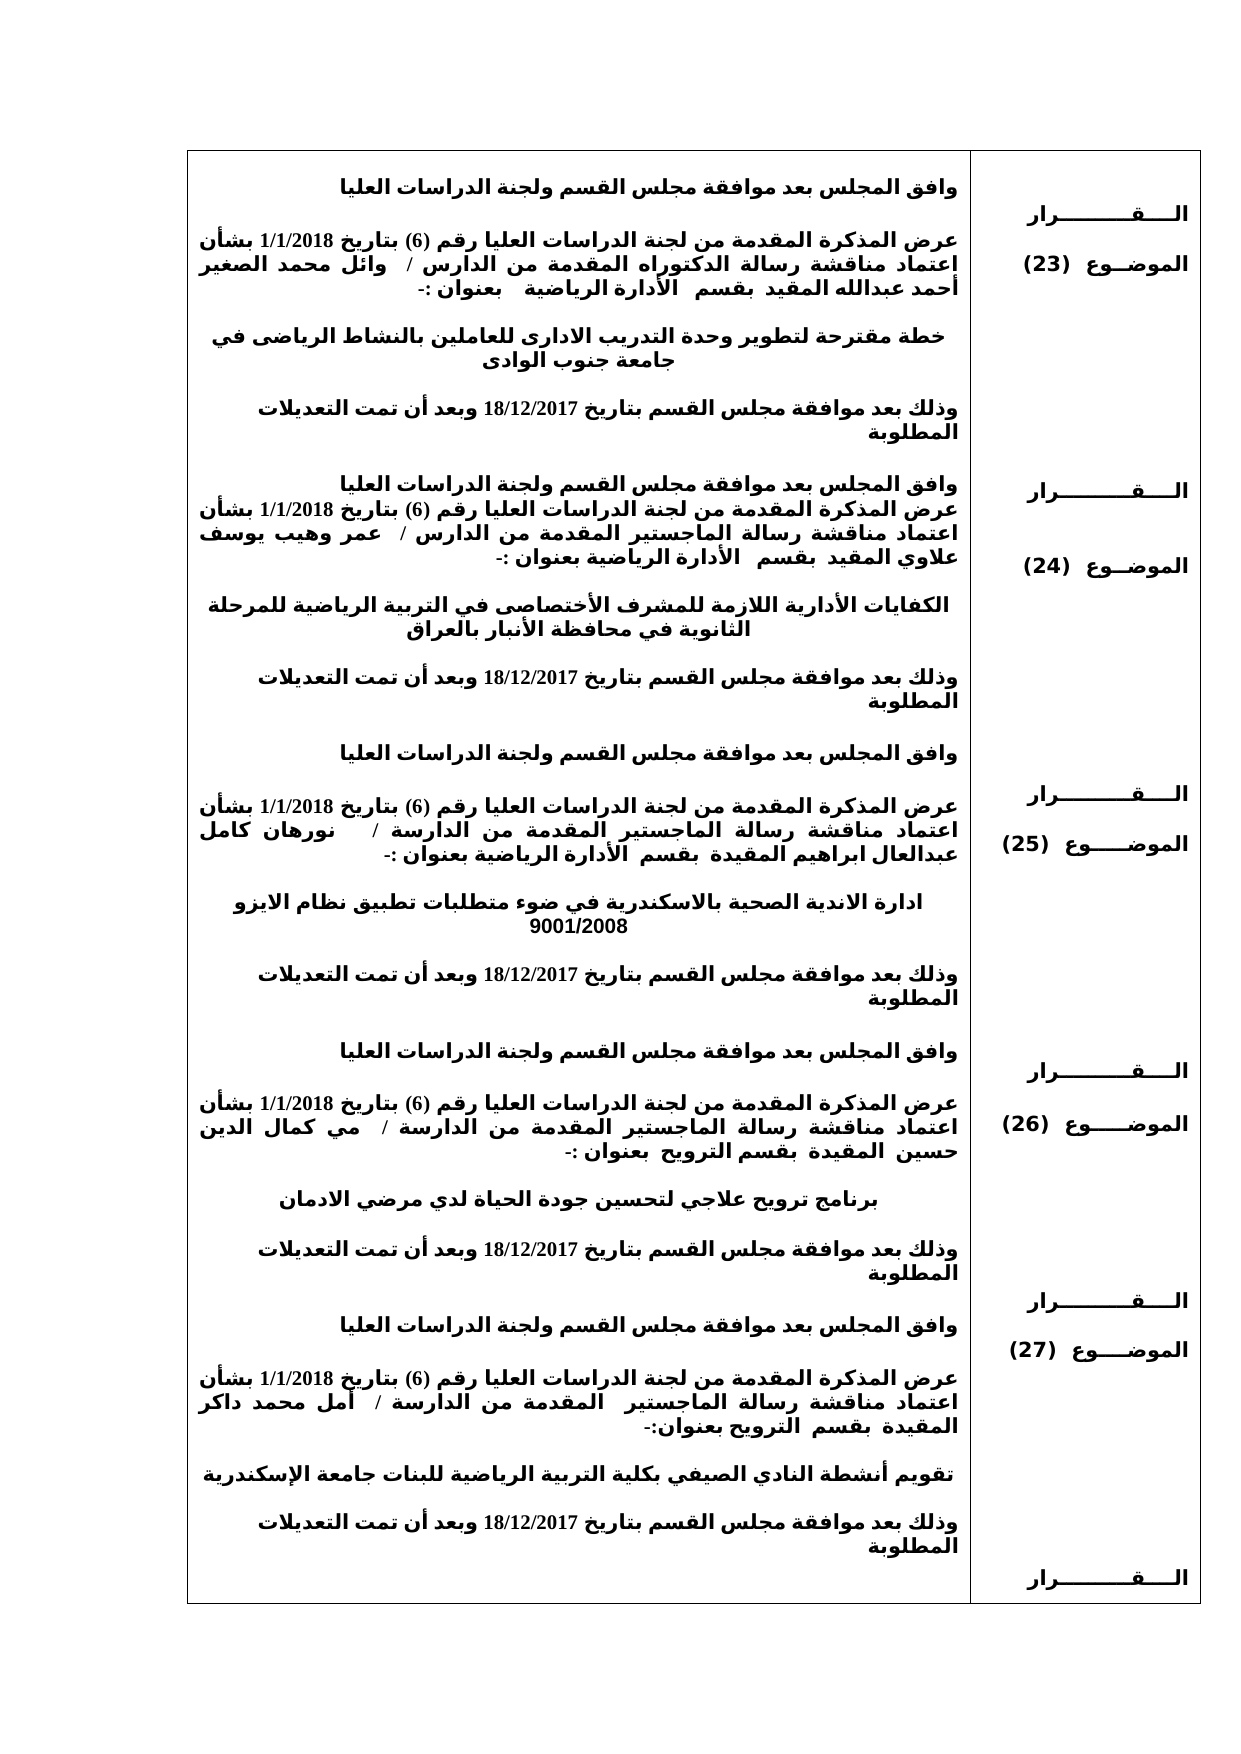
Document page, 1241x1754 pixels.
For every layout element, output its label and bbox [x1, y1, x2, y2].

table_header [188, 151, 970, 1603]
table_header [971, 151, 1200, 1603]
